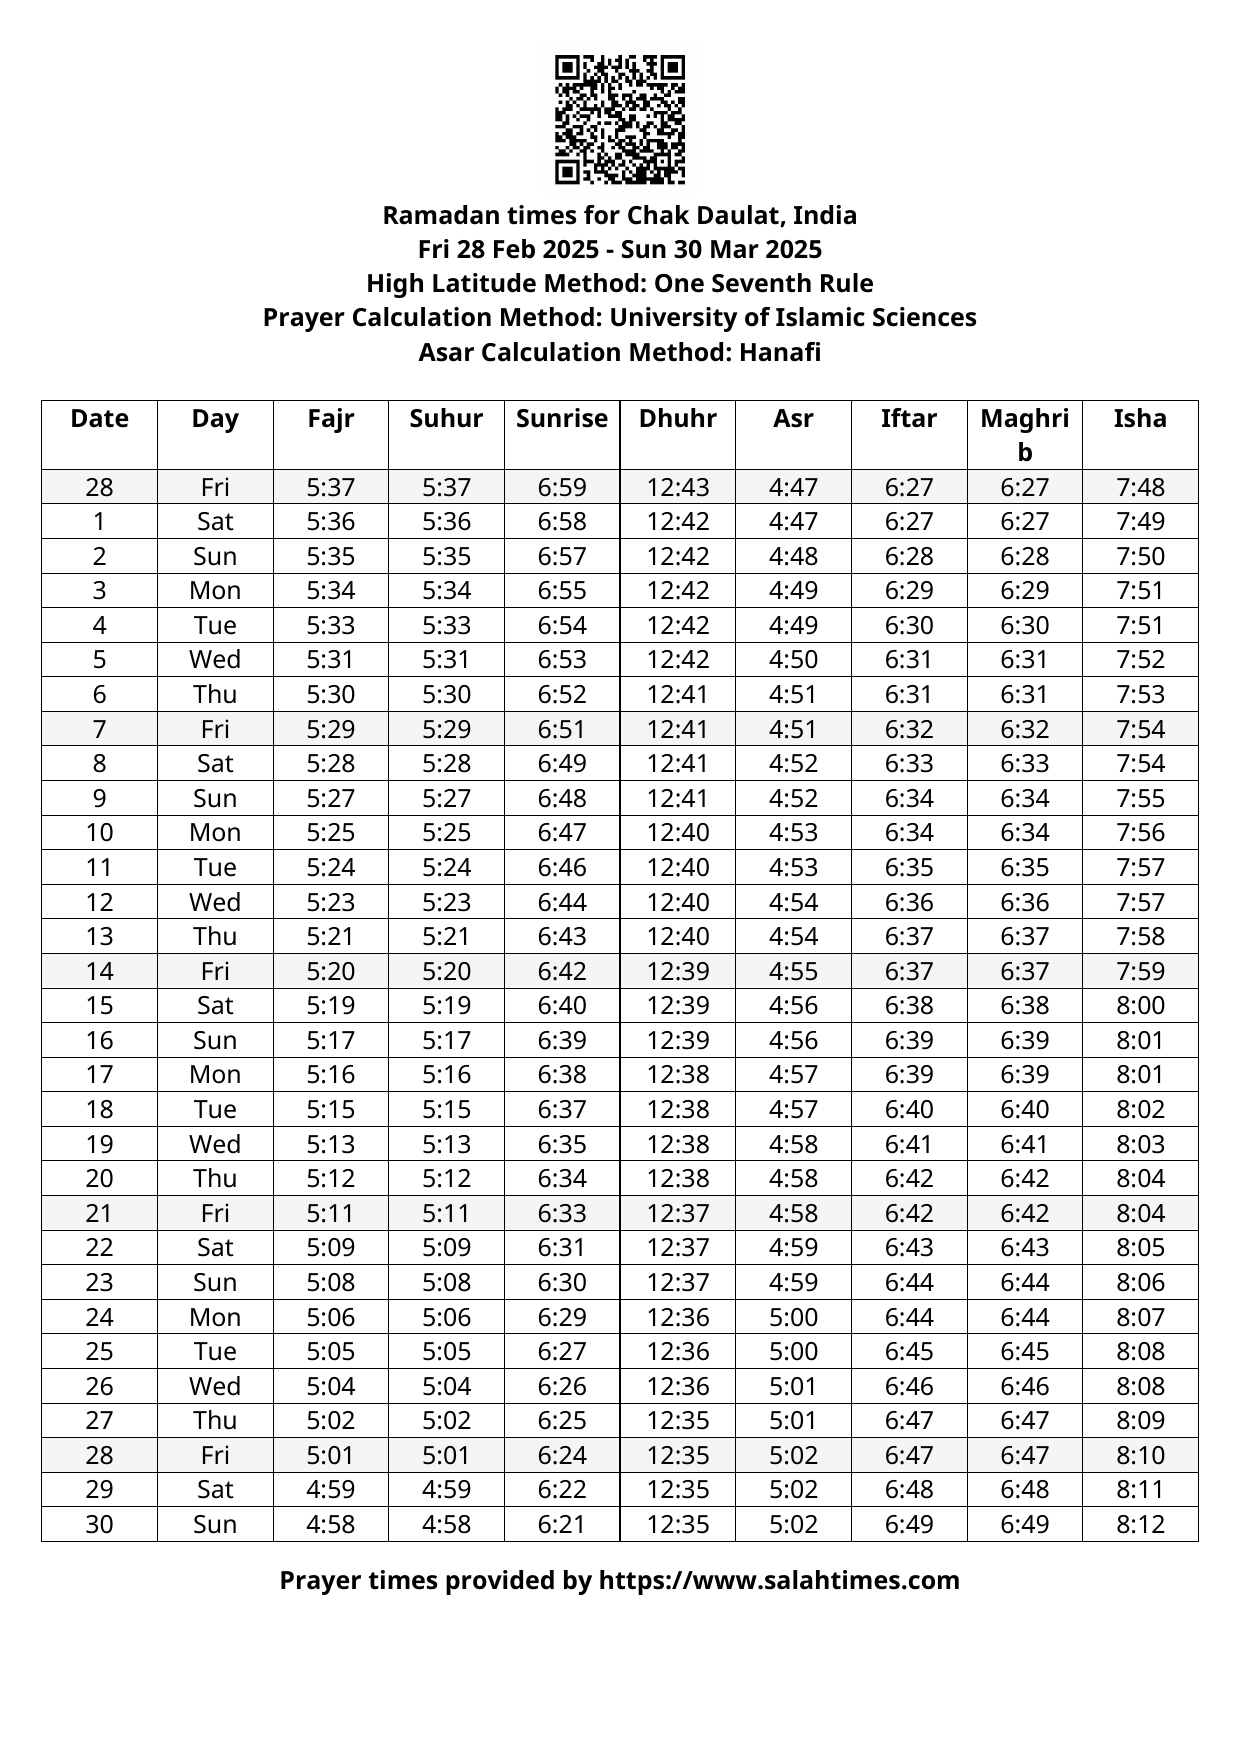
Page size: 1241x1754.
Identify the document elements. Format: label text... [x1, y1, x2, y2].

table_cell 5:00 [736, 1300, 851, 1333]
table_cell 5:19 [274, 989, 388, 1022]
table_cell Fri [158, 470, 273, 503]
table_cell 6:58 [505, 504, 619, 538]
text Fri 28 Feb 2025 - Sun 30 Mar 2025 [42, 232, 1198, 266]
table_cell Sat [158, 1231, 273, 1264]
table_cell 12:40 [621, 885, 735, 918]
table_cell 6:39 [968, 1023, 1082, 1057]
table_cell 6:31 [968, 643, 1082, 676]
text Ramadan times for Chak Daulat, India [42, 198, 1198, 232]
table_cell 6:42 [852, 1161, 967, 1195]
table_cell 12:38 [621, 1161, 735, 1195]
table_cell 12:35 [621, 1438, 735, 1472]
table_cell 7:51 [1083, 574, 1198, 607]
table_cell 7:48 [1083, 470, 1198, 503]
table_cell 6:30 [852, 608, 967, 642]
table_cell 12:39 [621, 989, 735, 1022]
table_cell 6:39 [505, 1023, 619, 1057]
table_cell 5:16 [389, 1058, 504, 1091]
table_cell 6:42 [968, 1196, 1082, 1229]
table_cell 12:42 [621, 539, 735, 572]
table_cell 4:51 [736, 712, 851, 745]
table_cell Sat [158, 1473, 273, 1506]
table_cell 4:57 [736, 1092, 851, 1126]
table_cell 12:42 [621, 574, 735, 607]
table_cell 5:31 [274, 643, 388, 676]
table_cell 12:41 [621, 746, 735, 780]
table_cell 5:00 [736, 1334, 851, 1368]
table_cell 5:21 [389, 919, 504, 953]
table_header Suhur [389, 401, 504, 469]
table_cell 12:39 [621, 1023, 735, 1057]
table_cell 12:37 [621, 1265, 735, 1299]
table_cell 7:50 [1083, 539, 1198, 572]
table_cell 6:44 [852, 1265, 967, 1299]
table_cell 4:58 [736, 1127, 851, 1160]
table_cell 6:48 [505, 781, 619, 814]
table_cell 6:40 [852, 1092, 967, 1126]
table_cell 5:09 [274, 1231, 388, 1264]
table_cell 5:11 [274, 1196, 388, 1229]
table_cell Mon [158, 1058, 273, 1091]
table_cell 6:28 [968, 539, 1082, 572]
table_cell 8:09 [1083, 1404, 1198, 1437]
table_cell 12:38 [621, 1092, 735, 1126]
text Prayer Calculation Method: University of Islamic Sciences [42, 300, 1198, 334]
table_cell 5:02 [736, 1438, 851, 1472]
table_cell 6:42 [852, 1196, 967, 1229]
table_cell 12:37 [621, 1231, 735, 1264]
table_cell Sun [158, 1023, 273, 1057]
table_cell 6:44 [852, 1300, 967, 1333]
table_cell 4:47 [736, 504, 851, 538]
table_cell 19 [42, 1127, 157, 1160]
table_cell 8:12 [1083, 1507, 1198, 1541]
table_cell 12:40 [621, 850, 735, 884]
table_cell 12:36 [621, 1300, 735, 1333]
table_cell Wed [158, 643, 273, 676]
table_header Day [158, 401, 273, 469]
table_cell 8:05 [1083, 1231, 1198, 1264]
table_cell 6:35 [852, 850, 967, 884]
table_cell 5:37 [274, 470, 388, 503]
table_cell 5:29 [274, 712, 388, 745]
table_cell 12:36 [621, 1369, 735, 1402]
table_cell 8:04 [1083, 1161, 1198, 1195]
table_cell 12:35 [621, 1507, 735, 1541]
table_cell 5:08 [274, 1265, 388, 1299]
table_cell 13 [42, 919, 157, 953]
table_cell 5:02 [274, 1404, 388, 1437]
table_cell Sat [158, 504, 273, 538]
table_cell 6:47 [852, 1438, 967, 1472]
table_cell 5:15 [389, 1092, 504, 1126]
table_cell 5:06 [389, 1300, 504, 1333]
table_cell Thu [158, 919, 273, 953]
table_header Fajr [274, 401, 388, 469]
table_header Dhuhr [621, 401, 735, 469]
table_cell 4:58 [389, 1507, 504, 1541]
table_cell 7:52 [1083, 643, 1198, 676]
table_cell 6:38 [505, 1058, 619, 1091]
table_cell 7:54 [1083, 746, 1198, 780]
table_cell 6:53 [505, 643, 619, 676]
table_cell 5:01 [389, 1438, 504, 1472]
table_cell 12:42 [621, 643, 735, 676]
table_cell 4:59 [389, 1473, 504, 1506]
table_cell Mon [158, 1300, 273, 1333]
table_cell 5:04 [389, 1369, 504, 1402]
table_header Date [42, 401, 157, 469]
table_cell 4:54 [736, 919, 851, 953]
table_cell 4:59 [274, 1473, 388, 1506]
table_cell 5:36 [274, 504, 388, 538]
table_cell 6:55 [505, 574, 619, 607]
table_cell 6:44 [505, 885, 619, 918]
table_cell 6:38 [852, 989, 967, 1022]
table_cell 7:56 [1083, 816, 1198, 849]
table_cell 6:47 [968, 1438, 1082, 1472]
table_cell 12:39 [621, 954, 735, 987]
table_cell 8:08 [1083, 1334, 1198, 1368]
table_cell 6:22 [505, 1473, 619, 1506]
text Asar Calculation Method: Hanafi [42, 334, 1198, 368]
table_cell 12:40 [621, 919, 735, 953]
table_cell 6:21 [505, 1507, 619, 1541]
table_cell 6:27 [852, 504, 967, 538]
table_cell 5:35 [274, 539, 388, 572]
table_cell 5:23 [274, 885, 388, 918]
table_cell 8:00 [1083, 989, 1198, 1022]
table_header Isha [1083, 401, 1198, 469]
table_cell 8:01 [1083, 1058, 1198, 1091]
table_cell 5:24 [389, 850, 504, 884]
table_cell 5:05 [274, 1334, 388, 1368]
table_cell 5:06 [274, 1300, 388, 1333]
table_cell 5:30 [274, 677, 388, 711]
table_cell 6:54 [505, 608, 619, 642]
table_cell 4:51 [736, 677, 851, 711]
table_cell 8:03 [1083, 1127, 1198, 1160]
table_cell Sat [158, 989, 273, 1022]
table_cell 6 [42, 677, 157, 711]
table_cell 5:24 [274, 850, 388, 884]
table_header Sunrise [505, 401, 619, 469]
table_cell 6:44 [968, 1265, 1082, 1299]
table_cell Fri [158, 712, 273, 745]
table_cell 6:31 [852, 643, 967, 676]
table_cell 14 [42, 954, 157, 987]
table_cell 5:21 [274, 919, 388, 953]
table_cell 5:12 [274, 1161, 388, 1195]
table_cell 6:26 [505, 1369, 619, 1402]
table_cell 4:55 [736, 954, 851, 987]
table_cell 4:54 [736, 885, 851, 918]
table_cell 5:05 [389, 1334, 504, 1368]
table_cell 20 [42, 1161, 157, 1195]
table_cell Sun [158, 1507, 273, 1541]
table_cell 6:37 [852, 919, 967, 953]
table_cell 5:25 [389, 816, 504, 849]
table_cell 4:59 [736, 1231, 851, 1264]
table_cell 5:20 [274, 954, 388, 987]
table_cell 4 [42, 608, 157, 642]
table_cell 6:31 [968, 677, 1082, 711]
table_cell 7:49 [1083, 504, 1198, 538]
table_cell 5:27 [389, 781, 504, 814]
table_cell 7:53 [1083, 677, 1198, 711]
table_cell 6:28 [852, 539, 967, 572]
table_header Maghrib [968, 401, 1082, 469]
table_cell 28 [42, 470, 157, 503]
table_cell 6:27 [968, 470, 1082, 503]
table_cell Fri [158, 1196, 273, 1229]
table_cell 6:39 [852, 1058, 967, 1091]
table_cell Tue [158, 1092, 273, 1126]
table_cell 12:42 [621, 504, 735, 538]
table_cell Fri [158, 1438, 273, 1472]
table_cell 6:31 [852, 677, 967, 711]
table_cell Thu [158, 1404, 273, 1437]
table_cell 6:41 [852, 1127, 967, 1160]
table_cell 8:10 [1083, 1438, 1198, 1472]
table_cell 12:38 [621, 1058, 735, 1091]
table_cell 10 [42, 816, 157, 849]
table_cell 5:17 [389, 1023, 504, 1057]
table_cell 6:27 [852, 470, 967, 503]
table_cell 25 [42, 1334, 157, 1368]
table_cell 2 [42, 539, 157, 572]
table_cell 6:38 [968, 989, 1082, 1022]
table_cell 7 [42, 712, 157, 745]
table_cell 6:42 [505, 954, 619, 987]
table_cell 5:33 [389, 608, 504, 642]
table_cell 6:37 [505, 1092, 619, 1126]
table_cell 5:11 [389, 1196, 504, 1229]
table_cell 7:57 [1083, 885, 1198, 918]
table_cell 5:17 [274, 1023, 388, 1057]
table_cell 6:35 [968, 850, 1082, 884]
table_cell Mon [158, 816, 273, 849]
table_cell 6:44 [968, 1300, 1082, 1333]
table_cell 5:01 [736, 1404, 851, 1437]
table_header Iftar [852, 401, 967, 469]
table_cell 6:41 [968, 1127, 1082, 1160]
table_cell 7:59 [1083, 954, 1198, 987]
table_cell 4:50 [736, 643, 851, 676]
table_cell Fri [158, 954, 273, 987]
table_cell 27 [42, 1404, 157, 1437]
table_cell Thu [158, 677, 273, 711]
table_cell Wed [158, 1369, 273, 1402]
table_cell 6:33 [852, 746, 967, 780]
table_cell 12:38 [621, 1127, 735, 1160]
table_cell 5:25 [274, 816, 388, 849]
table_cell 6:34 [852, 781, 967, 814]
table_cell 5:02 [736, 1507, 851, 1541]
table_cell 8:07 [1083, 1300, 1198, 1333]
table_cell 6:34 [505, 1161, 619, 1195]
table_cell Sun [158, 539, 273, 572]
table_cell 6:40 [968, 1092, 1082, 1126]
table_cell 6:24 [505, 1438, 619, 1472]
table_cell 6:34 [968, 781, 1082, 814]
table_cell 9 [42, 781, 157, 814]
table_cell 4:57 [736, 1058, 851, 1091]
table_cell 5:13 [274, 1127, 388, 1160]
table_cell 6:46 [852, 1369, 967, 1402]
table_cell 5:08 [389, 1265, 504, 1299]
table_cell 22 [42, 1231, 157, 1264]
table_cell 6:34 [968, 816, 1082, 849]
table_cell 5:02 [389, 1404, 504, 1437]
table_cell 6:47 [968, 1404, 1082, 1437]
table_cell 6:30 [968, 608, 1082, 642]
table_header Asr [736, 401, 851, 469]
table_cell 7:57 [1083, 850, 1198, 884]
table_cell 6:57 [505, 539, 619, 572]
table_cell 4:58 [274, 1507, 388, 1541]
table_cell 6:27 [968, 504, 1082, 538]
table_cell 6:30 [505, 1265, 619, 1299]
table_cell 6:37 [968, 919, 1082, 953]
table_cell 6:45 [852, 1334, 967, 1368]
picture [542, 41, 699, 198]
table_cell 7:54 [1083, 712, 1198, 745]
table_cell 8 [42, 746, 157, 780]
table_cell 5:15 [274, 1092, 388, 1126]
table_cell 16 [42, 1023, 157, 1057]
table_cell 12:35 [621, 1404, 735, 1437]
table_cell 4:56 [736, 989, 851, 1022]
table_cell 8:06 [1083, 1265, 1198, 1299]
table_cell 4:47 [736, 470, 851, 503]
table_cell 5:13 [389, 1127, 504, 1160]
table_cell Tue [158, 1334, 273, 1368]
table_cell 6:25 [505, 1404, 619, 1437]
table_cell 8:08 [1083, 1369, 1198, 1402]
table_cell 7:51 [1083, 608, 1198, 642]
table_cell 12:36 [621, 1334, 735, 1368]
table_cell 6:48 [852, 1473, 967, 1506]
table_cell 6:49 [505, 746, 619, 780]
table_cell 24 [42, 1300, 157, 1333]
table_cell 4:52 [736, 781, 851, 814]
table_cell 5:02 [736, 1473, 851, 1506]
table_cell 6:59 [505, 470, 619, 503]
table_cell 12:42 [621, 608, 735, 642]
table_cell 4:56 [736, 1023, 851, 1057]
table_cell 6:46 [505, 850, 619, 884]
table_cell 26 [42, 1369, 157, 1402]
table_cell 5:34 [274, 574, 388, 607]
table_cell 12:41 [621, 781, 735, 814]
table_cell 6:52 [505, 677, 619, 711]
table_cell 5:28 [389, 746, 504, 780]
table_cell 11 [42, 850, 157, 884]
table_cell 5:37 [389, 470, 504, 503]
table_cell 28 [42, 1438, 157, 1472]
table_cell 6:32 [852, 712, 967, 745]
table_cell 6:36 [968, 885, 1082, 918]
table_cell 6:46 [968, 1369, 1082, 1402]
table_cell 5:19 [389, 989, 504, 1022]
table_cell 6:33 [968, 746, 1082, 780]
table_cell 6:45 [968, 1334, 1082, 1368]
table_cell Thu [158, 1161, 273, 1195]
table_cell Tue [158, 608, 273, 642]
table_cell 5:12 [389, 1161, 504, 1195]
table_cell 6:39 [852, 1023, 967, 1057]
table_cell 8:04 [1083, 1196, 1198, 1229]
table_cell 6:43 [968, 1231, 1082, 1264]
table_cell 12:41 [621, 677, 735, 711]
table_cell Tue [158, 850, 273, 884]
table_cell 3 [42, 574, 157, 607]
table_cell 15 [42, 989, 157, 1022]
table_cell 8:01 [1083, 1023, 1198, 1057]
table_cell 6:35 [505, 1127, 619, 1160]
table_cell 6:37 [968, 954, 1082, 987]
table_cell 5:23 [389, 885, 504, 918]
table_cell 6:27 [505, 1334, 619, 1368]
table_cell Sat [158, 746, 273, 780]
table_cell 4:53 [736, 816, 851, 849]
table_cell 6:43 [505, 919, 619, 953]
table_cell 12:40 [621, 816, 735, 849]
table_cell 6:29 [968, 574, 1082, 607]
table_cell 6:36 [852, 885, 967, 918]
table_cell 6:49 [852, 1507, 967, 1541]
table_cell 4:58 [736, 1161, 851, 1195]
table_cell 5:04 [274, 1369, 388, 1402]
table_cell 17 [42, 1058, 157, 1091]
table_cell 5 [42, 643, 157, 676]
table_cell 29 [42, 1473, 157, 1506]
table_cell Mon [158, 574, 273, 607]
table_cell 18 [42, 1092, 157, 1126]
table_cell 5:16 [274, 1058, 388, 1091]
table_cell 6:47 [852, 1404, 967, 1437]
table_cell 5:35 [389, 539, 504, 572]
table_cell 23 [42, 1265, 157, 1299]
table_cell 4:48 [736, 539, 851, 572]
table_cell 6:39 [968, 1058, 1082, 1091]
table_cell 12:43 [621, 470, 735, 503]
table_cell 12:41 [621, 712, 735, 745]
table_cell 21 [42, 1196, 157, 1229]
table_cell 5:27 [274, 781, 388, 814]
table_cell Sun [158, 1265, 273, 1299]
table_cell 5:09 [389, 1231, 504, 1264]
table_cell 4:49 [736, 608, 851, 642]
table_cell 4:59 [736, 1265, 851, 1299]
table_cell 6:31 [505, 1231, 619, 1264]
table_cell Sun [158, 781, 273, 814]
table_cell 5:34 [389, 574, 504, 607]
table_cell 6:34 [852, 816, 967, 849]
table_cell 6:29 [505, 1300, 619, 1333]
table_cell 4:53 [736, 850, 851, 884]
table_cell 12:35 [621, 1473, 735, 1506]
table_cell 6:42 [968, 1161, 1082, 1195]
table_cell 12 [42, 885, 157, 918]
table_cell 7:58 [1083, 919, 1198, 953]
table_cell 5:01 [736, 1369, 851, 1402]
table_cell 1 [42, 504, 157, 538]
table_cell 6:51 [505, 712, 619, 745]
table_cell Wed [158, 1127, 273, 1160]
text High Latitude Method: One Seventh Rule [42, 266, 1198, 300]
table_cell 8:02 [1083, 1092, 1198, 1126]
table_cell 7:55 [1083, 781, 1198, 814]
table_cell 8:11 [1083, 1473, 1198, 1506]
table_cell Wed [158, 885, 273, 918]
table_cell 5:29 [389, 712, 504, 745]
table_cell 5:20 [389, 954, 504, 987]
table_cell 5:31 [389, 643, 504, 676]
table_cell 6:48 [968, 1473, 1082, 1506]
text Prayer times provided by https://www.salahtimes.com [42, 1563, 1198, 1597]
table_cell 6:43 [852, 1231, 967, 1264]
table_cell 30 [42, 1507, 157, 1541]
table_cell 5:28 [274, 746, 388, 780]
table_cell 5:30 [389, 677, 504, 711]
table_cell 4:58 [736, 1196, 851, 1229]
table_cell 5:33 [274, 608, 388, 642]
table_cell 5:01 [274, 1438, 388, 1472]
table_cell 12:37 [621, 1196, 735, 1229]
table_cell 6:37 [852, 954, 967, 987]
table_cell 4:49 [736, 574, 851, 607]
table_cell 6:47 [505, 816, 619, 849]
table_cell 6:49 [968, 1507, 1082, 1541]
table_cell 5:36 [389, 504, 504, 538]
table_cell 6:33 [505, 1196, 619, 1229]
table_cell 4:52 [736, 746, 851, 780]
table_cell 6:32 [968, 712, 1082, 745]
table_cell 6:40 [505, 989, 619, 1022]
table_cell 6:29 [852, 574, 967, 607]
